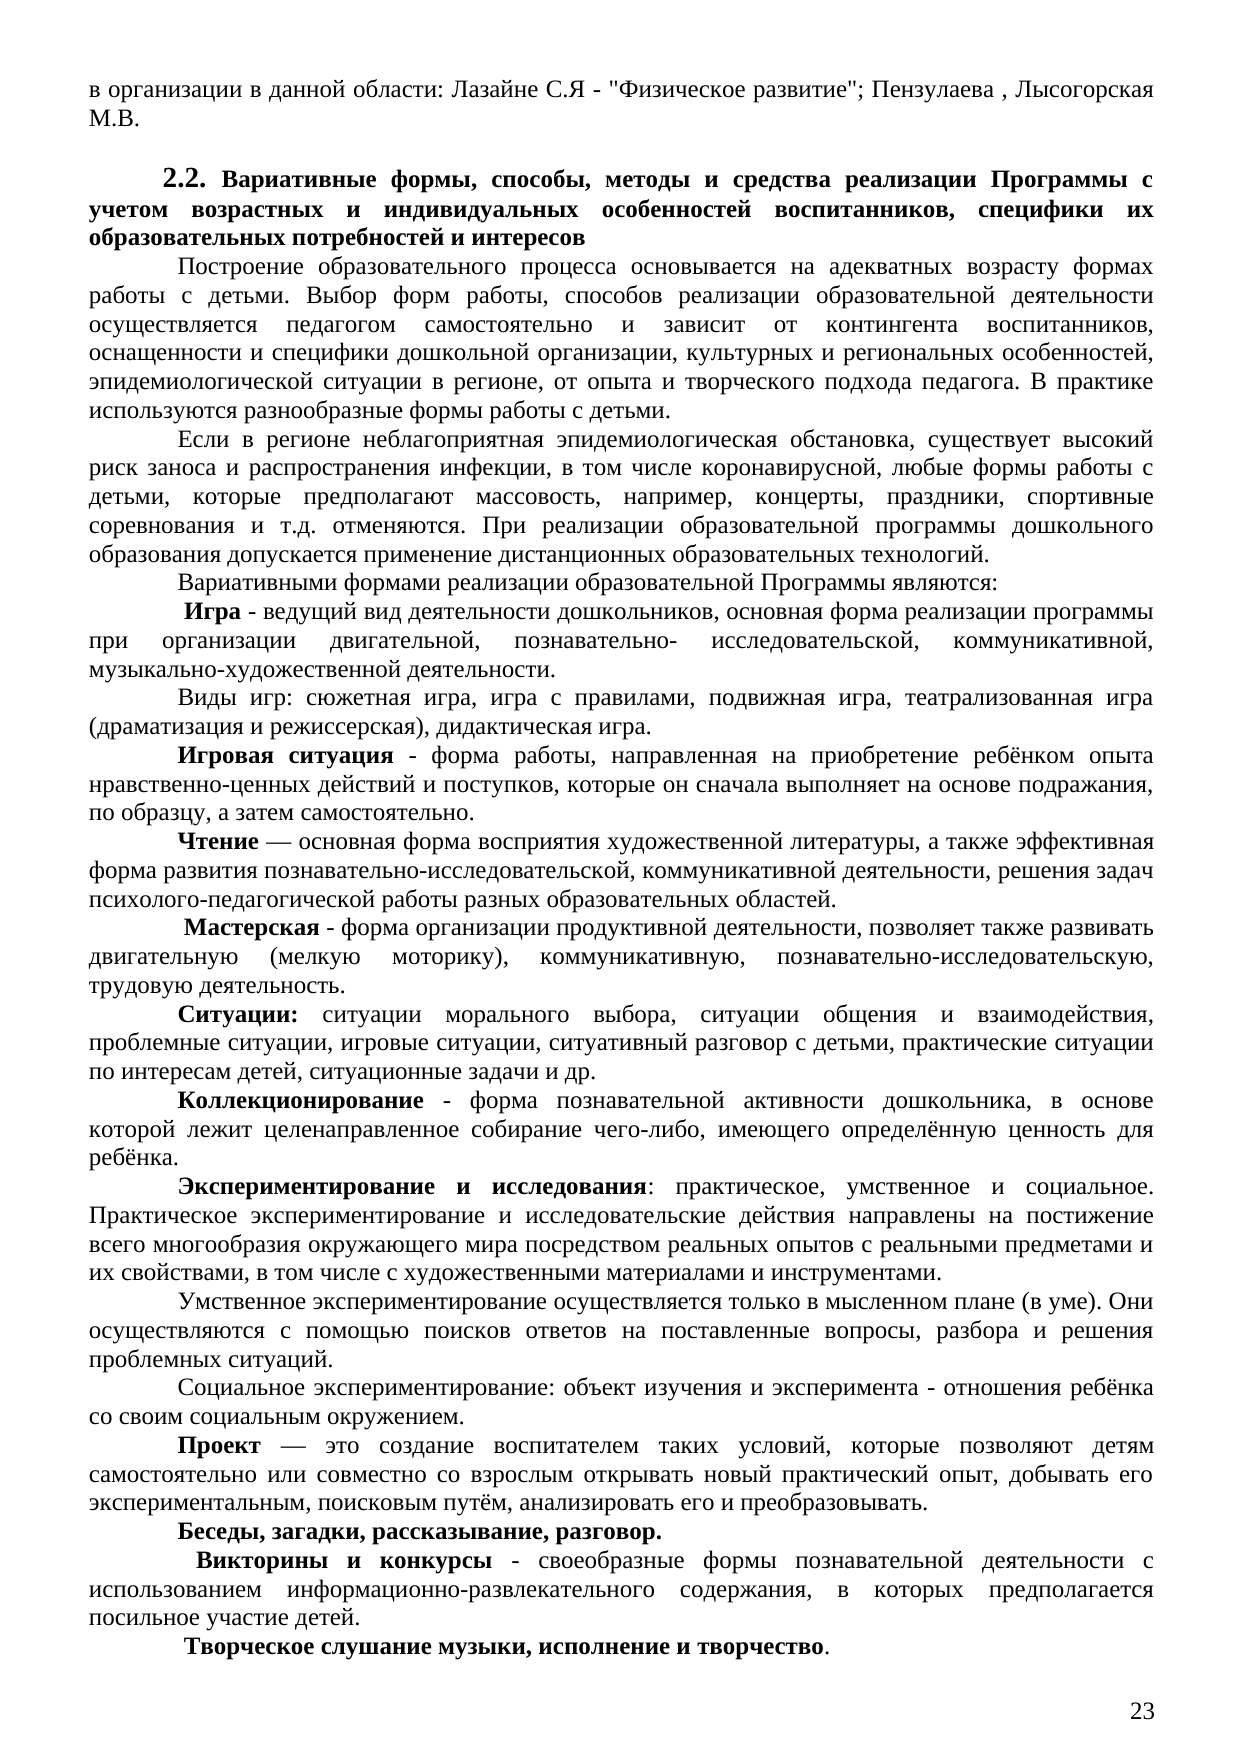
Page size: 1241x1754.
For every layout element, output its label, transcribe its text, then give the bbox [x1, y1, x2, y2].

text Умственное экспериментирование осуществляется только в мысленном плане (в уме). Они осуществляются с помощью поисков ответов на поставленные вопросы, разбора и решения проблемных ситуаций. [89, 1286, 1154, 1372]
text Построение образовательного процесса основывается на адекватных возрасту формах работы с детьми. Выбор форм работы, способов реализации образовательной деятельности осуществляется педагогом самостоятельно и зависит от контингента воспитанников, оснащенности и специфики дошкольной организации, культурных и региональных особенностей, эпидемиологической ситуации в регионе, от опыта и творческого подхода педагога. В практике используются разнообразные формы работы с детьми. [89, 251, 1154, 424]
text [89, 74, 1154, 131]
text Ситуации: ситуации морального выбора, ситуации общения и взаимодействия, проблемные ситуации, игровые ситуации, ситуативный разговор с детьми, практические ситуации по интересам детей, ситуационные задачи и др. [89, 999, 1154, 1085]
text Если в регионе неблагоприятная эпидемиологическая обстановка, существует высокий риск заноса и распространения инфекции, в том числе коронавирусной, любые формы работы с детьми, которые предполагают массовость, например, концерты, праздники, спортивные соревнования и т.д. отменяются. При реализации образовательной программы дошкольного образования допускается применение дистанционных образовательных технологий. [89, 424, 1154, 567]
text Проект — это создание воспитателем таких условий, которые позволяют детям самостоятельно или совместно со взрослым открывать новый практический опыт, добывать его экспериментальным, поисковым путём, анализировать его и преобразовывать. [89, 1430, 1154, 1516]
text Вариативными формами реализации образовательной Программы являются: [89, 567, 1154, 596]
text Игровая ситуация - форма работы, направленная на приобретение ребёнком опыта нравственно-ценных действий и поступков, которые он сначала выполняет на основе подражания, по образцу, а затем самостоятельно. [89, 740, 1154, 826]
text Экспериментирование и исследования: практическое, умственное и социальное. Практическое экспериментирование и исследовательские действия направлены на постижение всего многообразия окружающего мира посредством реальных опытов с реальными предметами и их свойствами, в том числе с художественными материалами и инструментами. [89, 1171, 1154, 1286]
text Игра - ведущий вид деятельности дошкольников, основная форма реализации программы при организации двигательной, познавательно- исследовательской, коммуникативной, музыкально-художественной деятельности. [89, 596, 1154, 682]
text Викторины и конкурсы - своеобразные формы познавательной деятельности с использованием информационно-развлекательного содержания, в которых предполагается посильное участие детей. [89, 1545, 1154, 1631]
text Творческое слушание музыки, исполнение и творчество. [89, 1631, 1154, 1660]
subtitle 2.2. Вариативные формы, способы, методы и средства реализации Программы с учетом возрастных и индивидуальных особенностей воспитанников, специфики их образовательных потребностей и интересов [89, 160, 1154, 251]
text Чтение — основная форма восприятия художественной литературы, а также эффективная форма развития познавательно-исследовательской, коммуникативной деятельности, решения задач психолого-педагогической работы разных образовательных областей. [89, 826, 1154, 912]
text Социальное экспериментирование: объект изучения и эксперимента - отношения ребёнка со своим социальным окружением. [89, 1372, 1154, 1430]
text Беседы, загадки, рассказывание, разговор. [89, 1516, 1154, 1545]
text Мастерская - форма организации продуктивной деятельности, позволяет также развивать двигательную (мелкую моторику), коммуникативную, познавательно-исследовательскую, трудовую деятельность. [89, 912, 1154, 999]
text Коллекционирование - форма познавательной активности дошкольника, в основе которой лежит целенаправленное собирание чего-либо, имеющего определённую ценность для ребёнка. [89, 1085, 1154, 1171]
text Виды игр: сюжетная игра, игра с правилами, подвижная игра, театрализованная игра (драматизация и режиссерская), дидактическая игра. [89, 682, 1154, 740]
